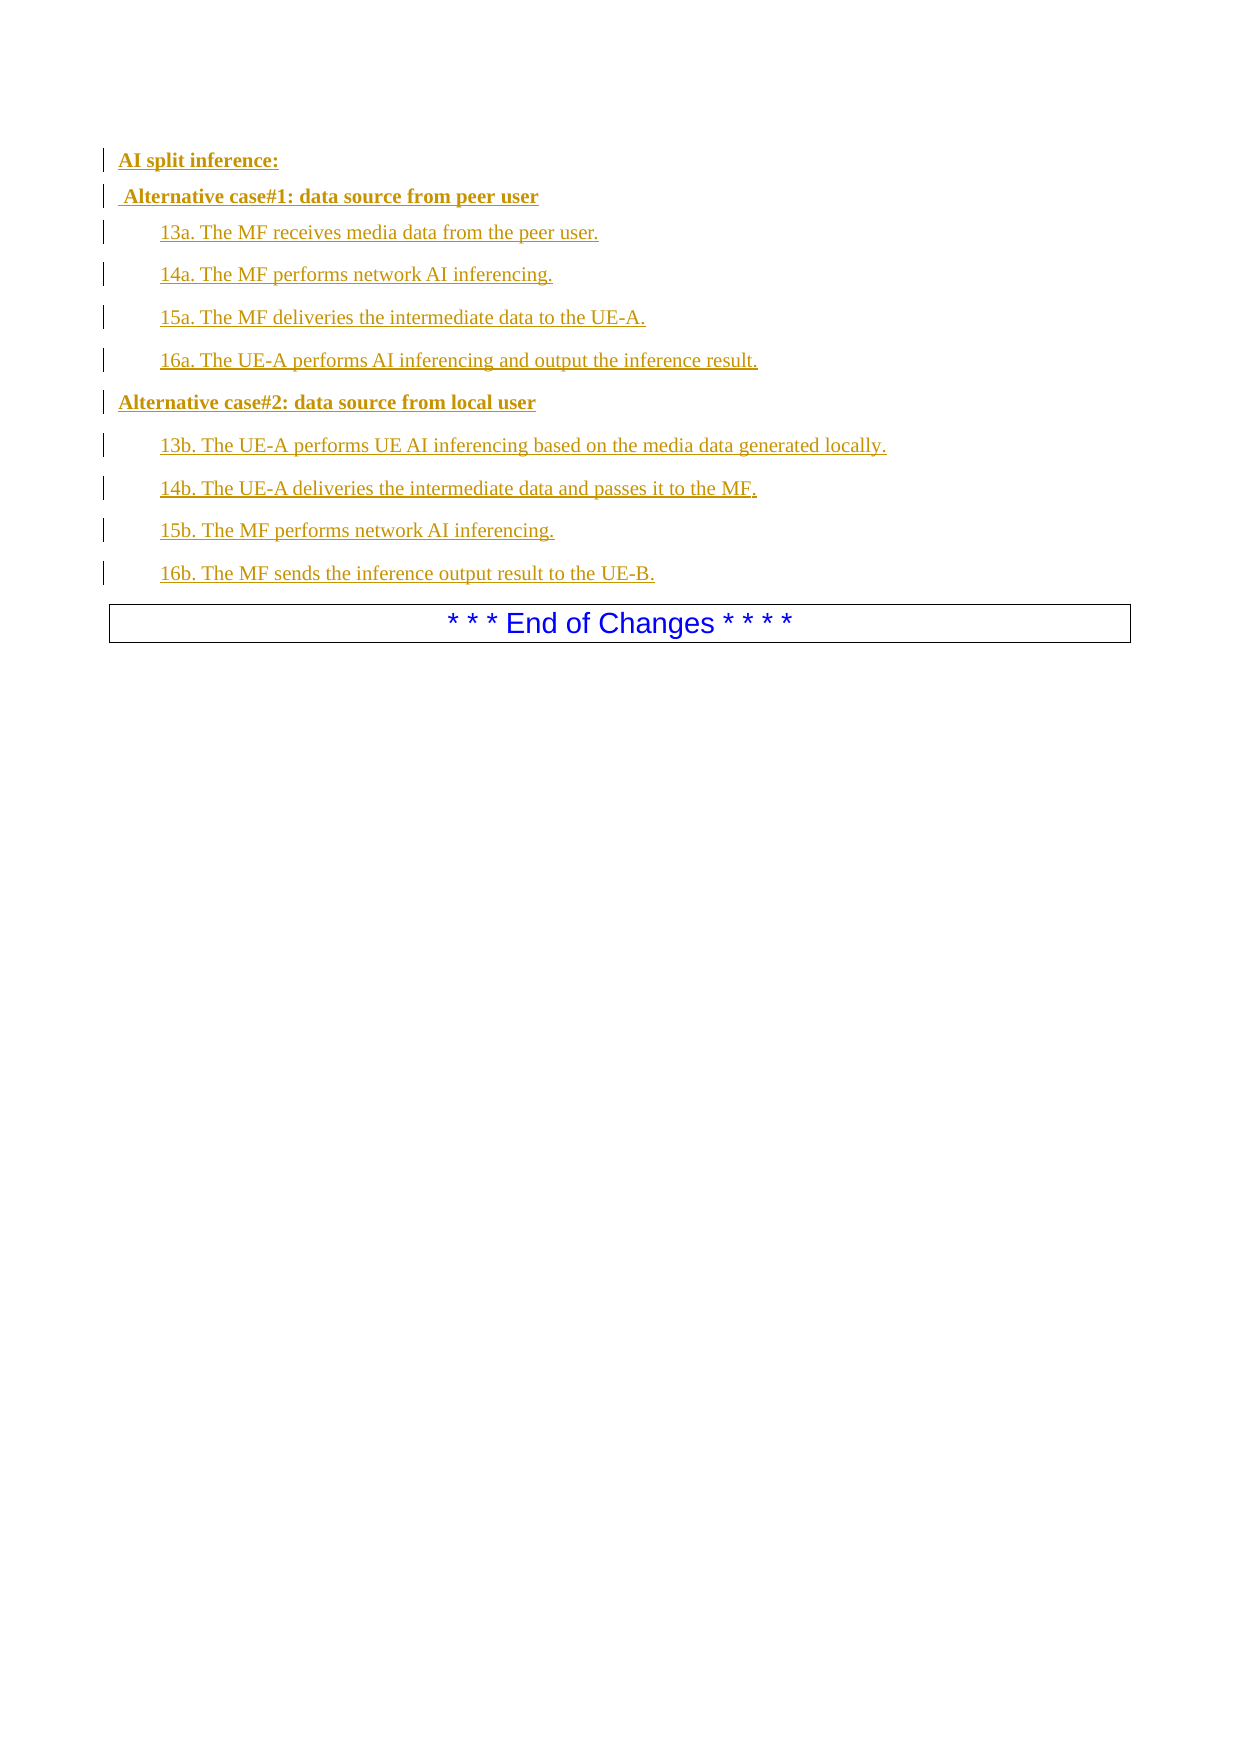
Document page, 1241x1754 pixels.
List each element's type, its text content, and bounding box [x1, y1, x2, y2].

text * * * End of Changes * * * * [110, 605, 1130, 642]
